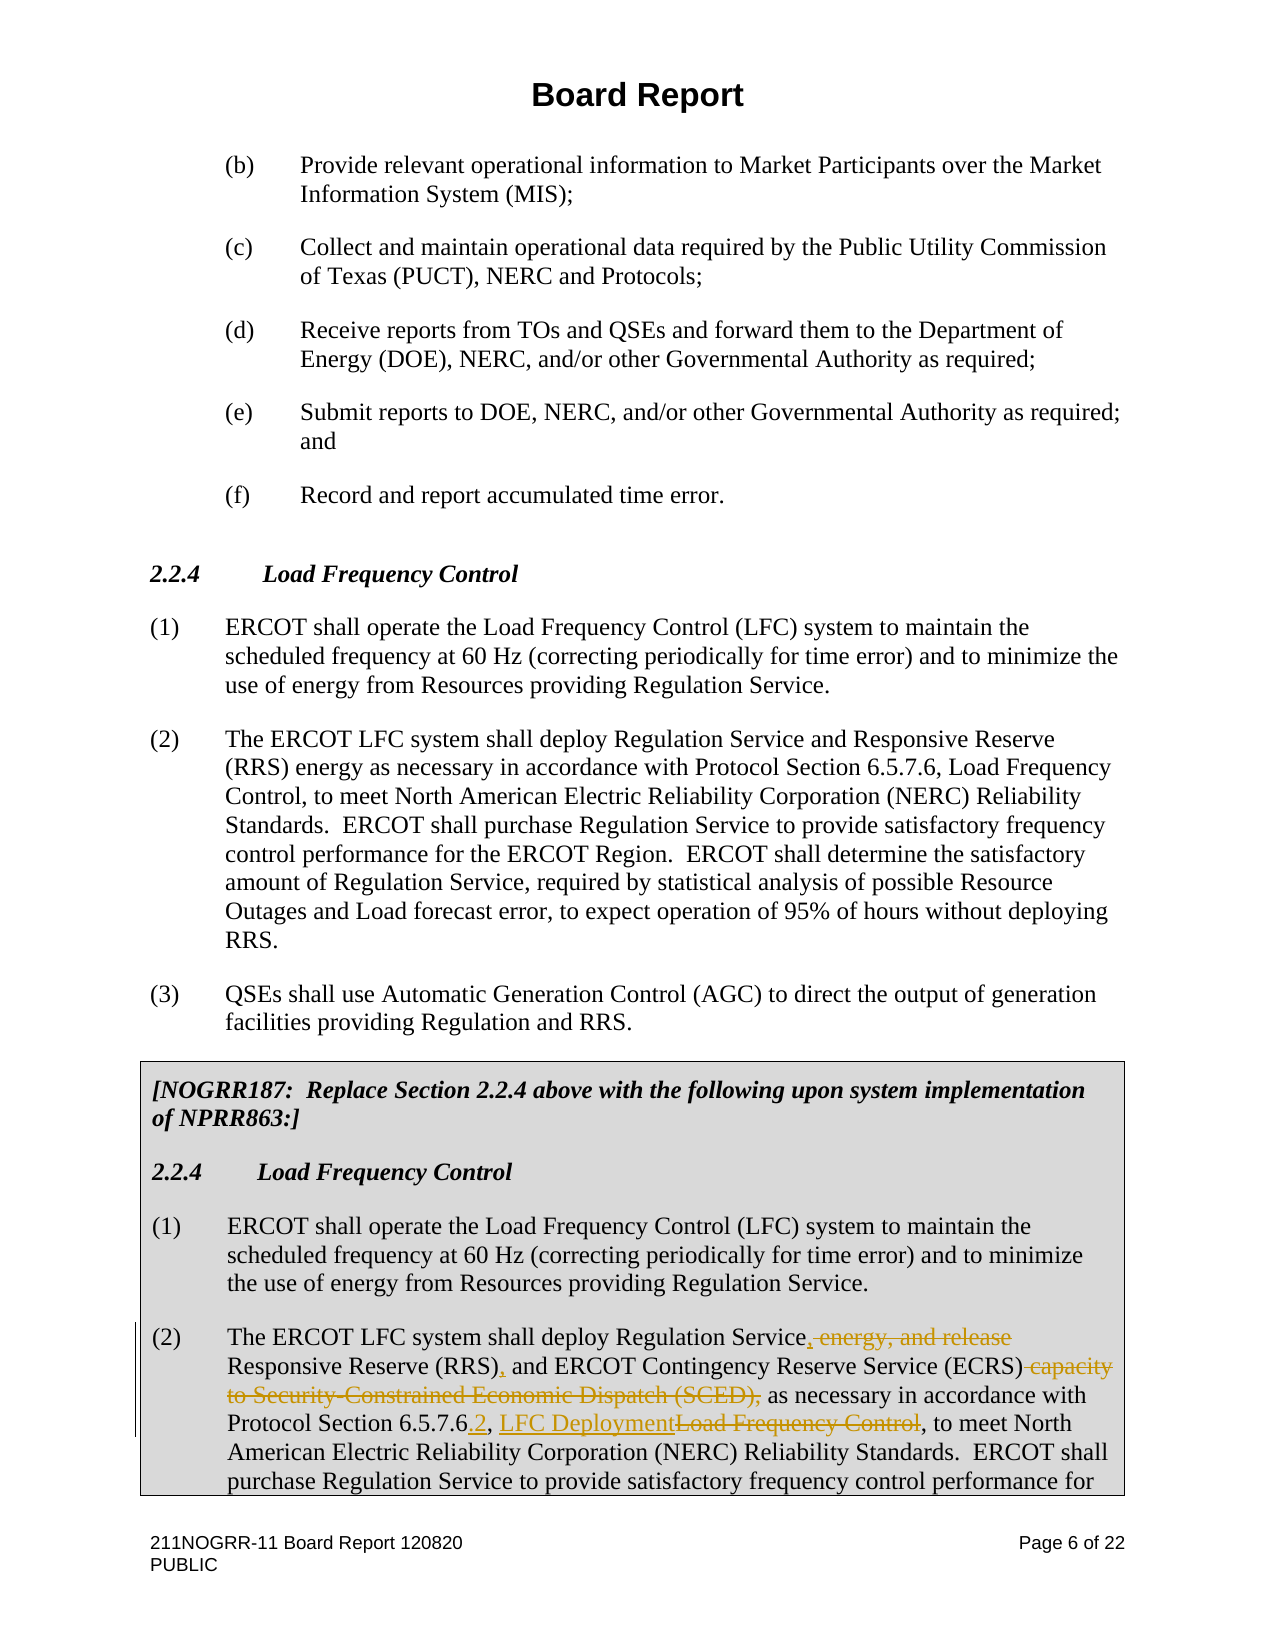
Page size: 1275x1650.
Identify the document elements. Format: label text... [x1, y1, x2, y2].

text (d) Receive reports from TOs and QSEs and forward them to the Department of Energy (DOE), NERC, and/or other Governmental Authority as required; [225, 315, 1125, 372]
text (f) Record and report accumulated time error. [225, 480, 1125, 509]
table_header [141, 1062, 1124, 1495]
text (e) Submit reports to DOE, NERC, and/or other Governmental Authority as required; and [225, 397, 1125, 455]
text (2) The ERCOT LFC system shall deploy Regulation Service and Responsive Reserve (RRS) energy as necessary in accordance with Protocol Section 6.5.7.6, Load Frequency Control, to meet North American Electric Reliability Corporation (NERC) Reliability Standards. ERCOT shall purchase Regulation Service to provide satisfactory frequency control performance for the ERCOT Region. ERCOT shall determine the satisfactory amount of Regulation Service, required by statistical analysis of possible Resource Outages and Load forecast error, to expect operation of 95% of hours without deploying RRS. [150, 724, 1125, 954]
text 2.2.4 Load Frequency Control [150, 559, 1125, 587]
text (1) ERCOT shall operate the Load Frequency Control (LFC) system to maintain the scheduled frequency at 60 Hz (correcting periodically for time error) and to minimize the use of energy from Resources providing Regulation Service. [150, 612, 1125, 699]
text (b) Provide relevant operational information to Market Participants over the Market Information System (MIS); [225, 150, 1125, 207]
text (c) Collect and maintain operational data required by the Public Utility Commission of Texas (PUCT), NERC and Protocols; [225, 232, 1125, 290]
text (3) QSEs shall use Automatic Generation Control (AGC) to direct the output of generation facilities providing Regulation and RRS. [150, 979, 1125, 1036]
